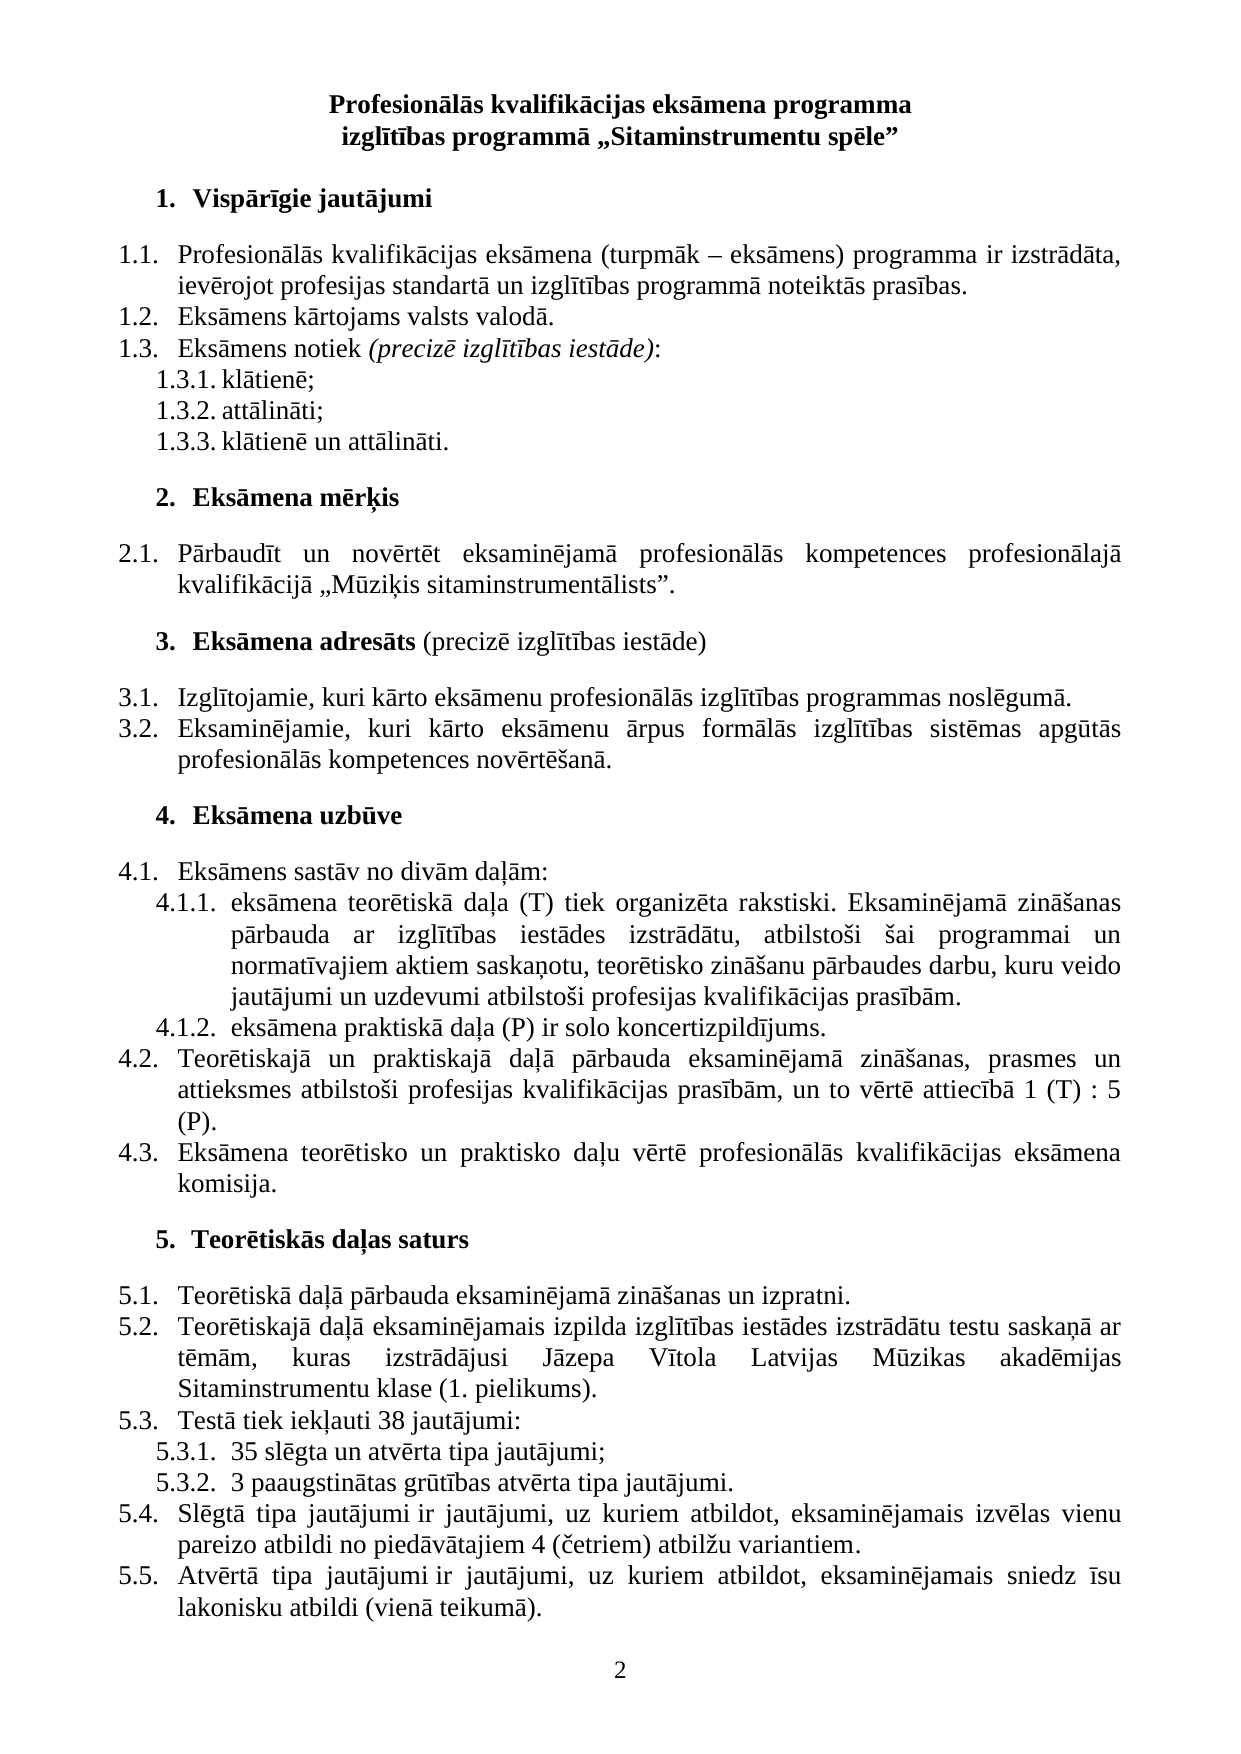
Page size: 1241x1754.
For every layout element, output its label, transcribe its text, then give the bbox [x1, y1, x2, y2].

list Izglītojamie, kuri kārto eksāmenu profesionālās izglītības programmas noslēgumā. [118, 681, 1122, 712]
list 3 paaugstinātas grūtības atvērta tipa jautājumi. [156, 1466, 1122, 1497]
list attālināti; [156, 394, 1122, 425]
list Vispārīgie jautājumi [155, 182, 1122, 213]
list eksāmena praktiskā daļa (P) ir solo koncertizpildījums. [156, 1011, 1122, 1042]
list Eksāmena teorētisko un praktisko daļu vērtē profesionālās kvalifikācijas eksāmena komisija. [118, 1136, 1122, 1198]
list Eksāmens notiek (precizē izglītības iestāde): [118, 332, 1122, 363]
list eksāmena teorētiskā daļa (T) tiek organizēta rakstiski. Eksaminējamā zināšanas pārbauda ar izglītības iestādes izstrādātu, atbilstoši šai programmai un normatīvajiem aktiem saskaņotu, teorētisko zināšanu pārbaudes darbu, kuru veido jautājumi un uzdevumi atbilstoši profesijas kvalifikācijas prasībām. [156, 887, 1122, 1011]
subtitle Profesionālās kvalifikācijas eksāmena programma [118, 89, 1122, 120]
list 35 slēgta un atvērta tipa jautājumi; [156, 1435, 1122, 1466]
list Eksaminējamie, kuri kārto eksāmenu ārpus formālās izglītības sistēmas apgūtās profesionālās kompetences novērtēšanā. [118, 712, 1122, 774]
subtitle izglītības programmā „Sitaminstrumentu spēle” [118, 120, 1122, 151]
list Eksāmena uzbūve [155, 799, 1122, 830]
list Testā tiek iekļauti 38 jautājumi: [118, 1404, 1122, 1435]
subtitle Eksāmena mērķis [155, 481, 1122, 512]
list Teorētiskās daļas saturs [155, 1223, 1122, 1254]
list Eksāmens sastāv no divām daļām: [118, 855, 1122, 887]
list Eksāmens kārtojams valsts valodā. [118, 301, 1122, 332]
list Teorētiskajā un praktiskajā daļā pārbauda eksaminējamā zināšanas, prasmes un attieksmes atbilstoši profesijas kvalifikācijas prasībām, un to vērtē attiecībā 1 (T) : 5 (P). [118, 1042, 1122, 1136]
list klātienē un attālināti. [156, 425, 1122, 456]
list Slēgtā tipa jautājumi ir jautājumi, uz kuriem atbildot, eksaminējamais izvēlas vienu pareizo atbildi no piedāvātajiem 4 (četriem) atbilžu variantiem. [118, 1497, 1122, 1559]
list Pārbaudīt un novērtēt eksaminējamā profesionālās kompetences profesionālajā kvalifikācijā „Mūziķis sitaminstrumentālists”. [118, 537, 1122, 600]
list Profesionālās kvalifikācijas eksāmena (turpmāk – eksāmens) programma ir izstrādāta, ievērojot profesijas standartā un izglītības programmā noteiktās prasības. [118, 238, 1122, 301]
list Teorētiskā daļā pārbauda eksaminējamā zināšanas un izpratni. [118, 1279, 1122, 1310]
list Teorētiskajā daļā eksaminējamais izpilda izglītības iestādes izstrādātu testu saskaņā ar tēmām, kuras izstrādājusi Jāzepa Vītola Latvijas Mūzikas akadēmijas Sitaminstrumentu klase (1. pielikums). [118, 1310, 1122, 1404]
list Atvērtā tipa jautājumi ir jautājumi, uz kuriem atbildot, eksaminējamais sniedz īsu lakonisku atbildi (vienā teikumā). [118, 1559, 1122, 1622]
list Eksāmena adresāts (precizē izglītības iestāde) [155, 625, 1122, 656]
list klātienē; [156, 363, 1122, 394]
